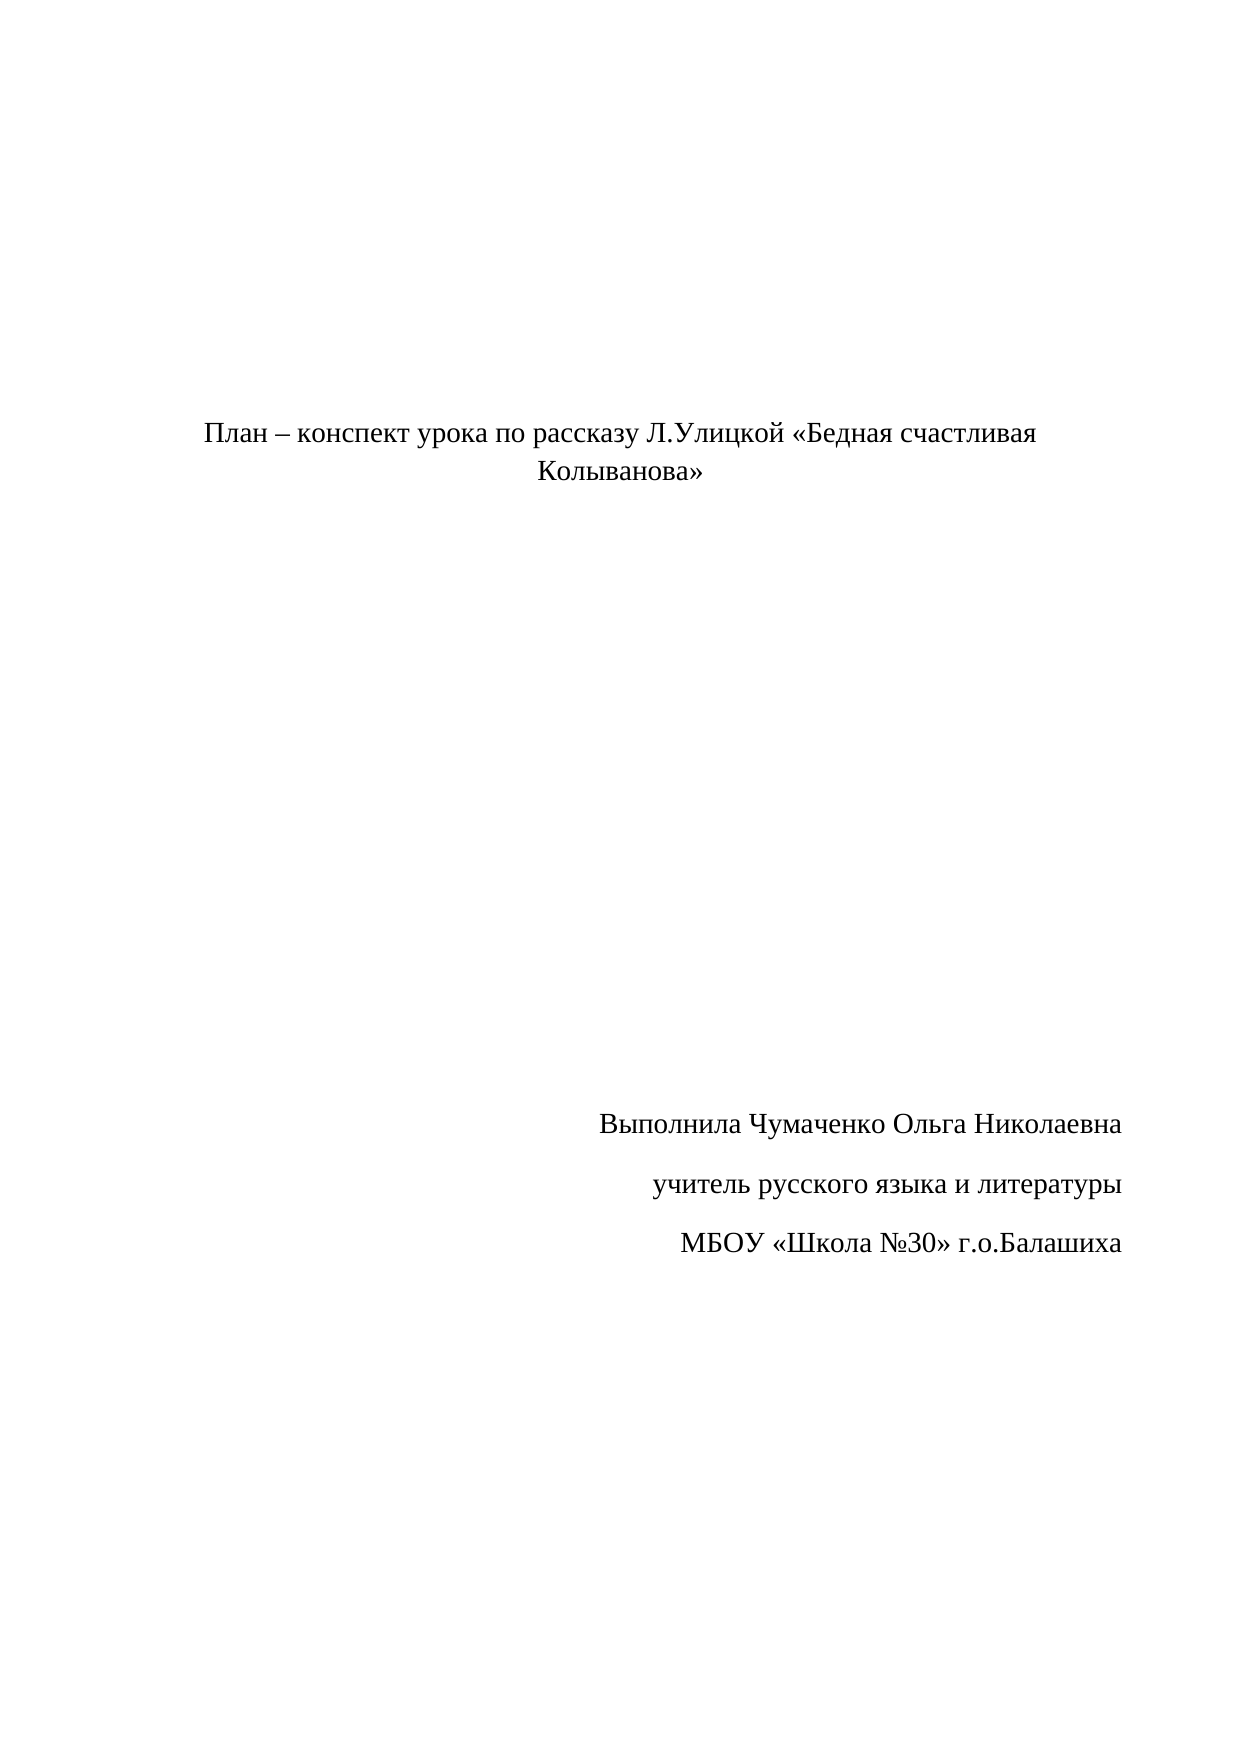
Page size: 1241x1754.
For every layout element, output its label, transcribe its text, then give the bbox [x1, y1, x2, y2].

text МБОУ «Школа №30» г.о.Балашиха [118, 1225, 1122, 1259]
text Выполнила Чумаченко Ольга Николаевна [118, 1107, 1122, 1140]
text учитель русского языка и литературы [118, 1166, 1122, 1199]
text План – конспект урока по рассказу Л.Улицкой «Бедная счастливая Колыванова» [118, 415, 1122, 487]
